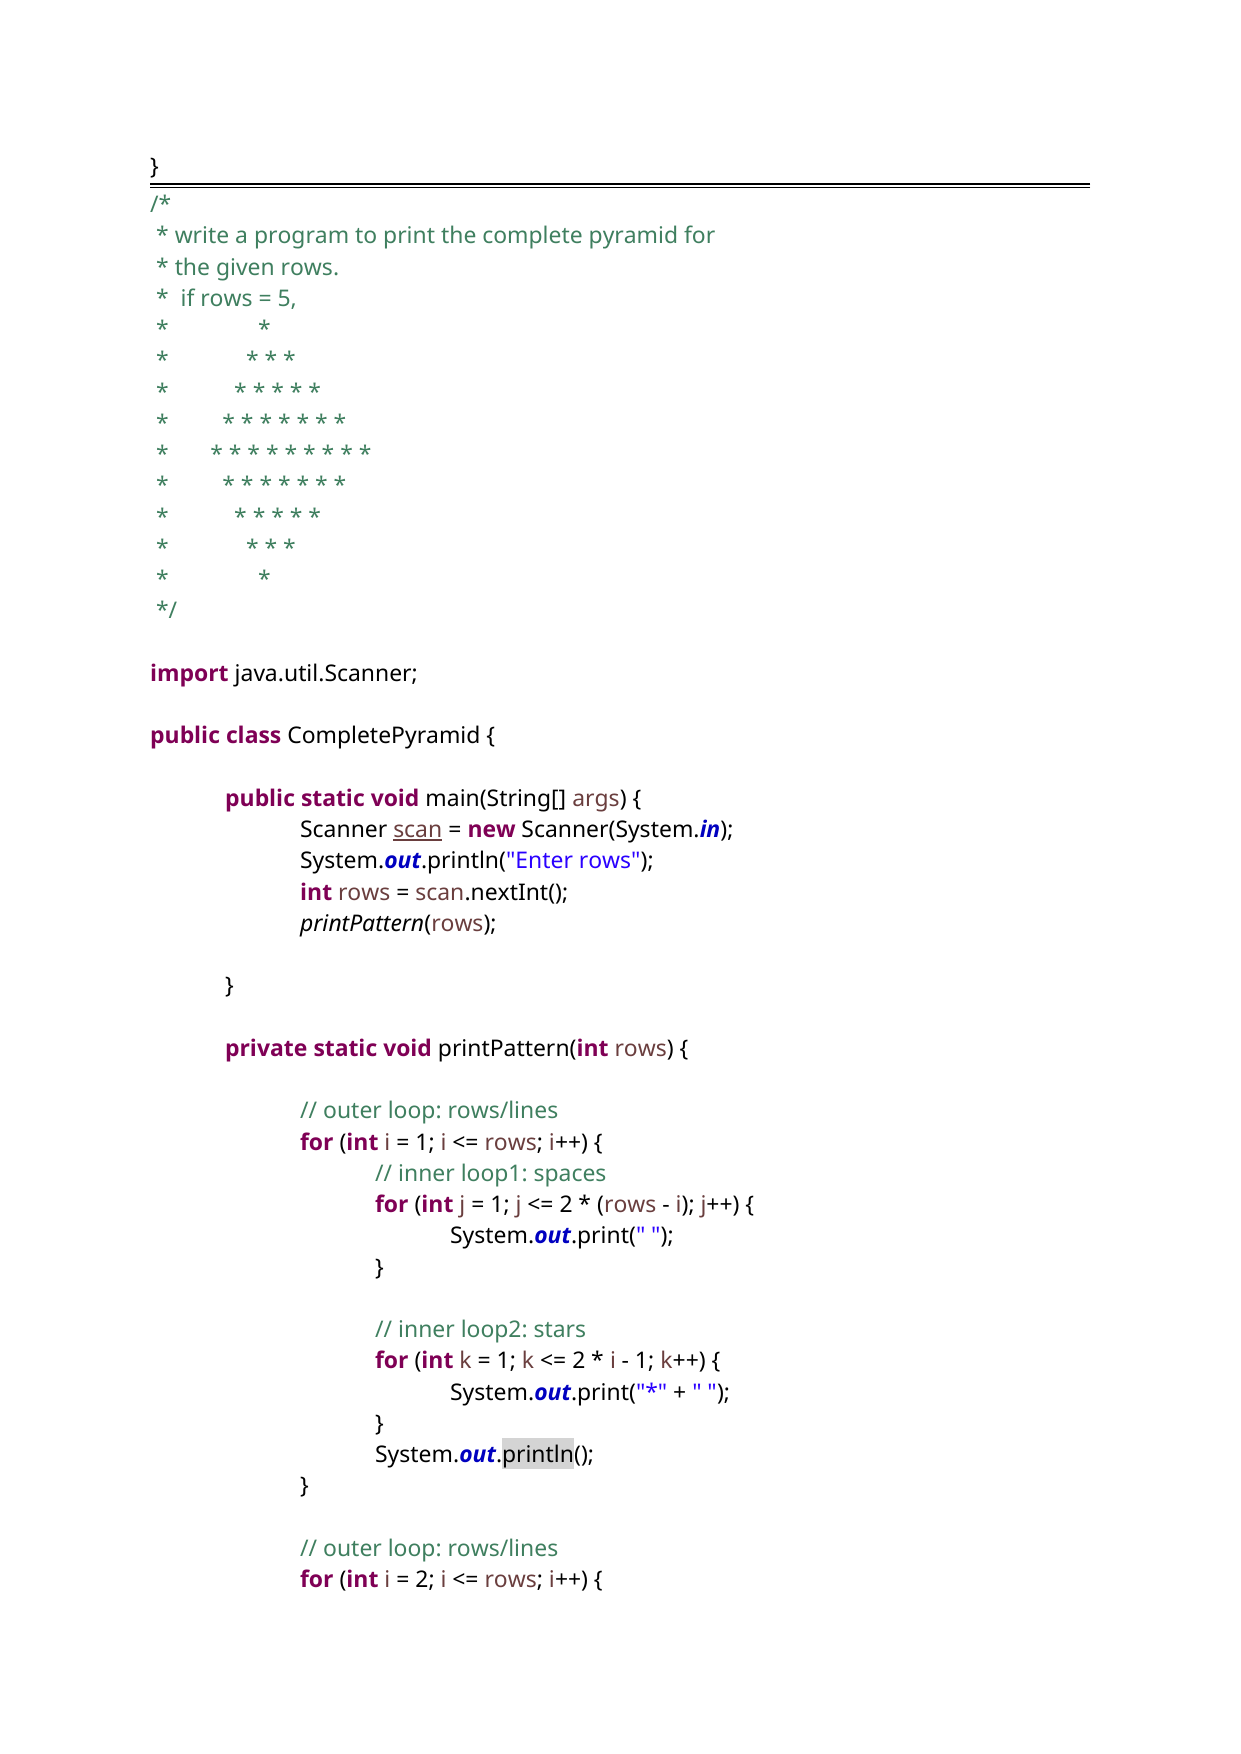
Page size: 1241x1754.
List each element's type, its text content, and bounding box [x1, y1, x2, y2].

text Scanner scan = new Scanner(System.in); [150, 813, 1090, 844]
text * * * * * * [150, 376, 1090, 407]
text * if rows = 5, [150, 282, 1090, 313]
text * * [150, 313, 1090, 344]
text * * * * [150, 532, 1090, 563]
text // outer loop: rows/lines [150, 1094, 1090, 1126]
text * * * * * * * * [150, 407, 1090, 438]
text printPattern(rows); [150, 907, 1090, 938]
text * * * * * * * * [150, 469, 1090, 501]
text } [150, 1251, 1090, 1282]
text int rows = scan.nextInt(); [150, 876, 1090, 907]
text */ [150, 594, 1090, 626]
text System.out.print(" "); [150, 1219, 1090, 1251]
text } [150, 1469, 1090, 1501]
text private static void printPattern(int rows) { [150, 1032, 1090, 1063]
text // inner loop1: spaces [150, 1157, 1090, 1188]
text System.out.print("*" + " "); [150, 1376, 1090, 1407]
text // inner loop2: stars [150, 1313, 1090, 1344]
text * write a program to print the complete pyramid for [150, 219, 1090, 251]
text import java.util.Scanner; [150, 657, 1090, 688]
text System.out.println(); [574, 1438, 1090, 1469]
text for (int j = 1; j <= 2 * (rows - i); j++) { [150, 1188, 1090, 1219]
text public static void main(String[] args) { [150, 782, 1090, 813]
text * the given rows. [150, 251, 1090, 282]
text * * [150, 563, 1090, 594]
text } [150, 150, 1090, 183]
text for (int k = 1; k <= 2 * i - 1; k++) { [150, 1344, 1090, 1376]
text for (int i = 1; i <= rows; i++) { [150, 1126, 1090, 1157]
text } [150, 969, 1090, 1001]
text * * * * * * * * * * [150, 438, 1090, 469]
text * * * * * * [150, 501, 1090, 532]
text System.out.println("Enter rows"); [150, 844, 1090, 876]
text /* [150, 188, 1090, 219]
text for (int i = 2; i <= rows; i++) { [150, 1563, 1090, 1594]
text // outer loop: rows/lines [150, 1532, 1090, 1563]
text } [150, 1407, 1090, 1438]
text public class CompletePyramid { [150, 719, 1090, 751]
text * * * * [150, 344, 1090, 376]
text System.out.println(); [150, 1438, 502, 1469]
